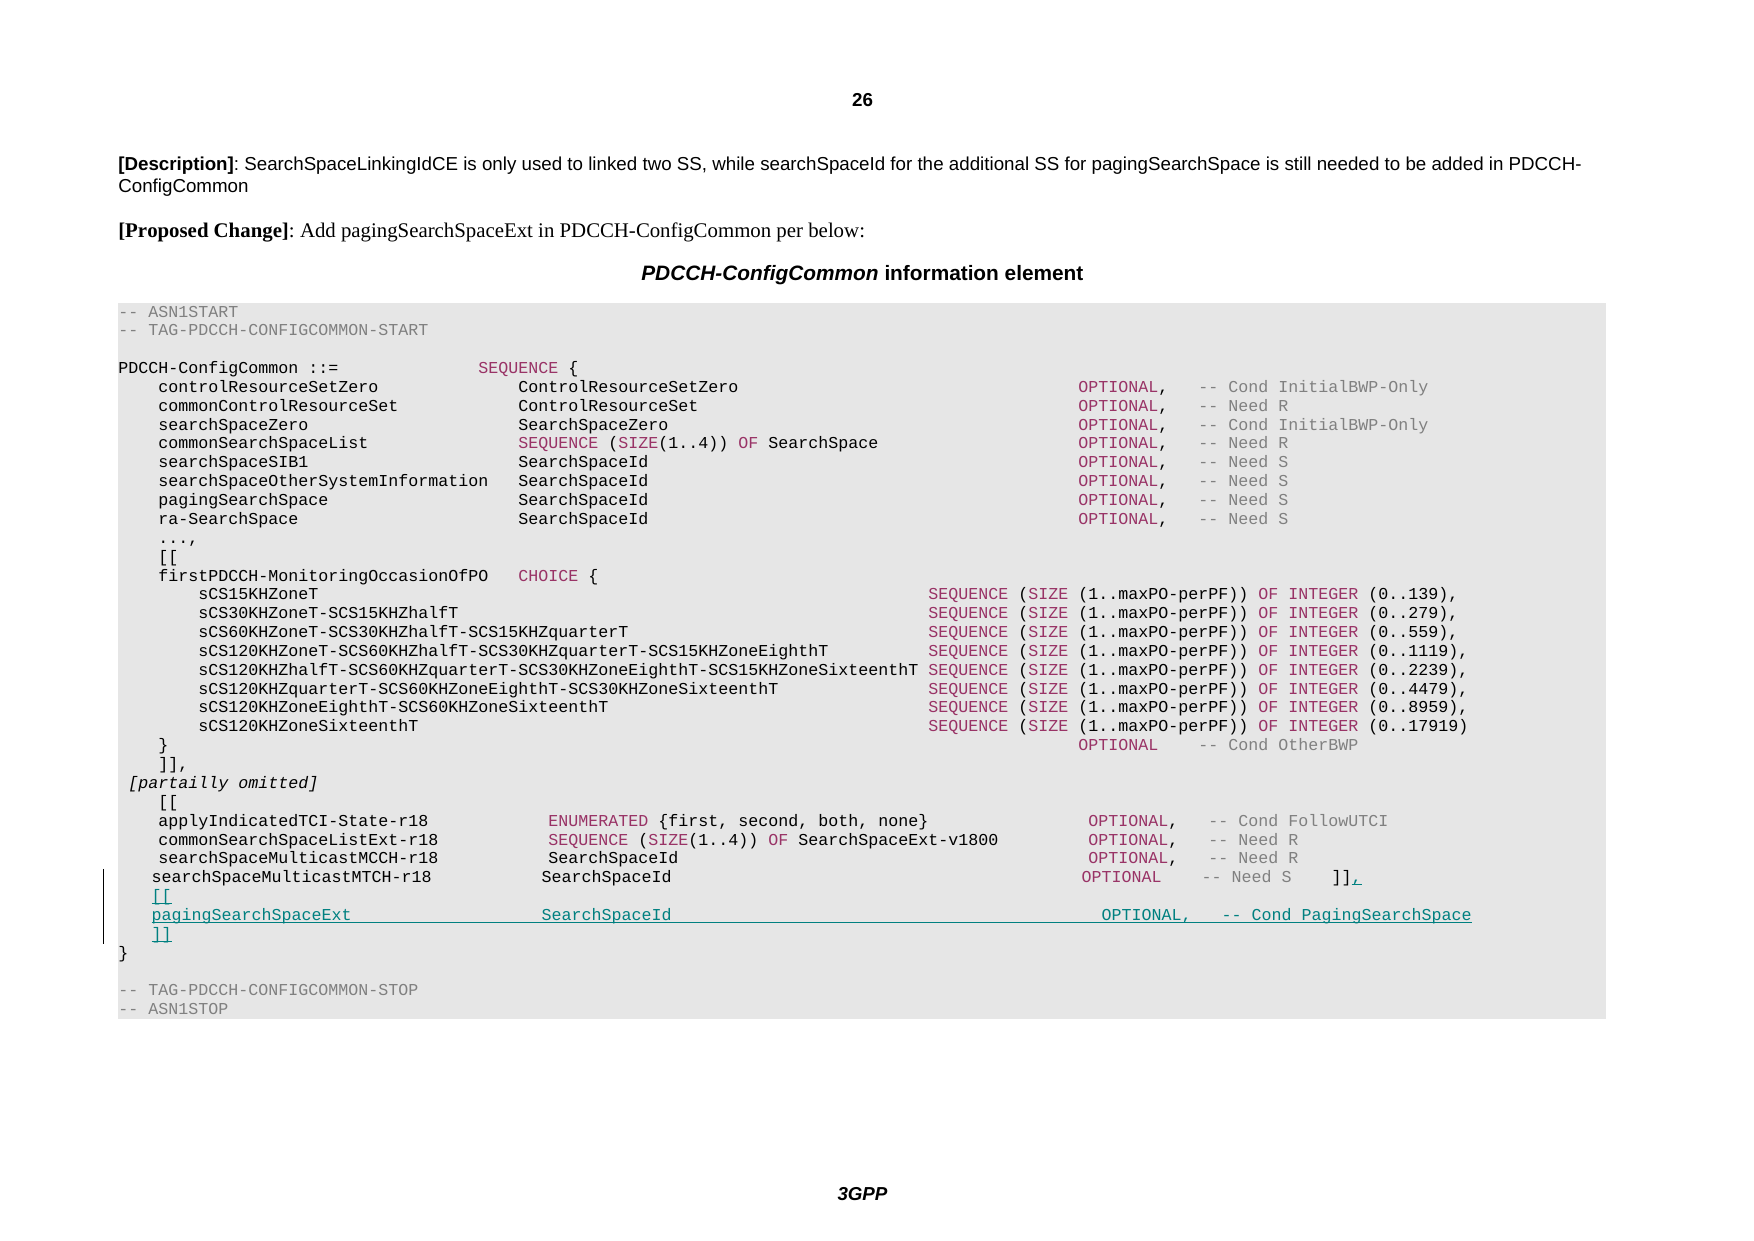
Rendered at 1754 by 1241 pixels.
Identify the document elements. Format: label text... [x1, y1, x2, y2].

text commonSearchSpaceList SEQUENCE (SIZE(1..4)) OF SearchSpace OPTIONAL, -- Need R [118, 435, 1606, 454]
text sCS120KHZoneSixteenthT SEQUENCE (SIZE (1..maxPO-perPF)) OF INTEGER (0..17919) [118, 718, 1606, 737]
text PDCCH-ConfigCommon information element [118, 260, 1606, 284]
text ]], [118, 756, 1606, 774]
text searchSpaceOtherSystemInformation SearchSpaceId OPTIONAL, -- Need S [118, 473, 1606, 492]
text sCS30KHZoneT-SCS15KHZhalfT SEQUENCE (SIZE (1..maxPO-perPF)) OF INTEGER (0..279), [118, 605, 1606, 624]
text sCS120KHZoneEighthT-SCS60KHZoneSixteenthT SEQUENCE (SIZE (1..maxPO-perPF)) OF INTEGER (0..8959), [118, 699, 1606, 718]
text -- TAG-PDCCH-CONFIGCOMMON-STOP [118, 982, 1606, 1001]
text [partailly omitted] [118, 774, 1606, 793]
text searchSpaceSIB1 SearchSpaceId OPTIONAL, -- Need S [118, 454, 1606, 473]
text -- TAG-PDCCH-CONFIGCOMMON-START [118, 322, 1606, 341]
text applyIndicatedTCI-State-r18 ENUMERATED {first, second, both, none} OPTIONAL, -- Cond FollowUTCI [118, 812, 1606, 831]
text -- ASN1START [118, 303, 1606, 322]
text PDCCH-ConfigCommon ::= SEQUENCE { [118, 360, 1606, 378]
text controlResourceSetZero ControlResourceSetZero OPTIONAL, -- Cond InitialBWP-Only [118, 378, 1606, 397]
text commonControlResourceSet ControlResourceSet OPTIONAL, -- Need R [118, 397, 1606, 416]
text [[ [118, 793, 1606, 812]
text [Proposed Change]: Add pagingSearchSpaceExt in PDCCH-ConfigCommon per below: [118, 218, 1606, 242]
text commonSearchSpaceListExt-r18 SEQUENCE (SIZE(1..4)) OF SearchSpaceExt-v1800 OPTIONAL, -- Need R [118, 831, 1606, 850]
text sCS15KHZoneT SEQUENCE (SIZE (1..maxPO-perPF)) OF INTEGER (0..139), [118, 586, 1606, 605]
text [[ [118, 548, 1606, 567]
text firstPDCCH-MonitoringOccasionOfPO CHOICE { [118, 567, 1606, 586]
text sCS120KHZoneT-SCS60KHZhalfT-SCS30KHZquarterT-SCS15KHZoneEighthT SEQUENCE (SIZE (1..maxPO-perPF)) OF INTEGER (0..1119), [118, 642, 1606, 661]
text -- ASN1STOP [118, 1001, 1606, 1019]
text sCS120KHZquarterT-SCS60KHZoneEighthT-SCS30KHZoneSixteenthT SEQUENCE (SIZE (1..maxPO-perPF)) OF INTEGER (0..4479), [118, 680, 1606, 699]
text } OPTIONAL -- Cond OtherBWP [118, 737, 1606, 756]
text [Description]: SearchSpaceLinkingIdCE is only used to linked two SS, while searchSpaceId for the additional SS for pagingSearchSpace is still needed to be added in PDCCH-ConfigCommon [118, 153, 1606, 196]
text ..., [118, 529, 1606, 548]
text ra-SearchSpace SearchSpaceId OPTIONAL, -- Need S [118, 511, 1606, 529]
text } [118, 944, 1606, 963]
text searchSpaceMulticastMTCH-r18 SearchSpaceId OPTIONAL -- Need S ]] [118, 869, 1606, 888]
text sCS120KHZhalfT-SCS60KHZquarterT-SCS30KHZoneEighthT-SCS15KHZoneSixteenthT SEQUENCE (SIZE (1..maxPO-perPF)) OF INTEGER (0..2239), [118, 661, 1606, 680]
text sCS60KHZoneT-SCS30KHZhalfT-SCS15KHZquarterT SEQUENCE (SIZE (1..maxPO-perPF)) OF INTEGER (0..559), [118, 624, 1606, 642]
text searchSpaceMulticastMCCH-r18 SearchSpaceId OPTIONAL, -- Need R [118, 850, 1606, 869]
text searchSpaceZero SearchSpaceZero OPTIONAL, -- Cond InitialBWP-Only [118, 416, 1606, 435]
text pagingSearchSpace SearchSpaceId OPTIONAL, -- Need S [118, 492, 1606, 511]
